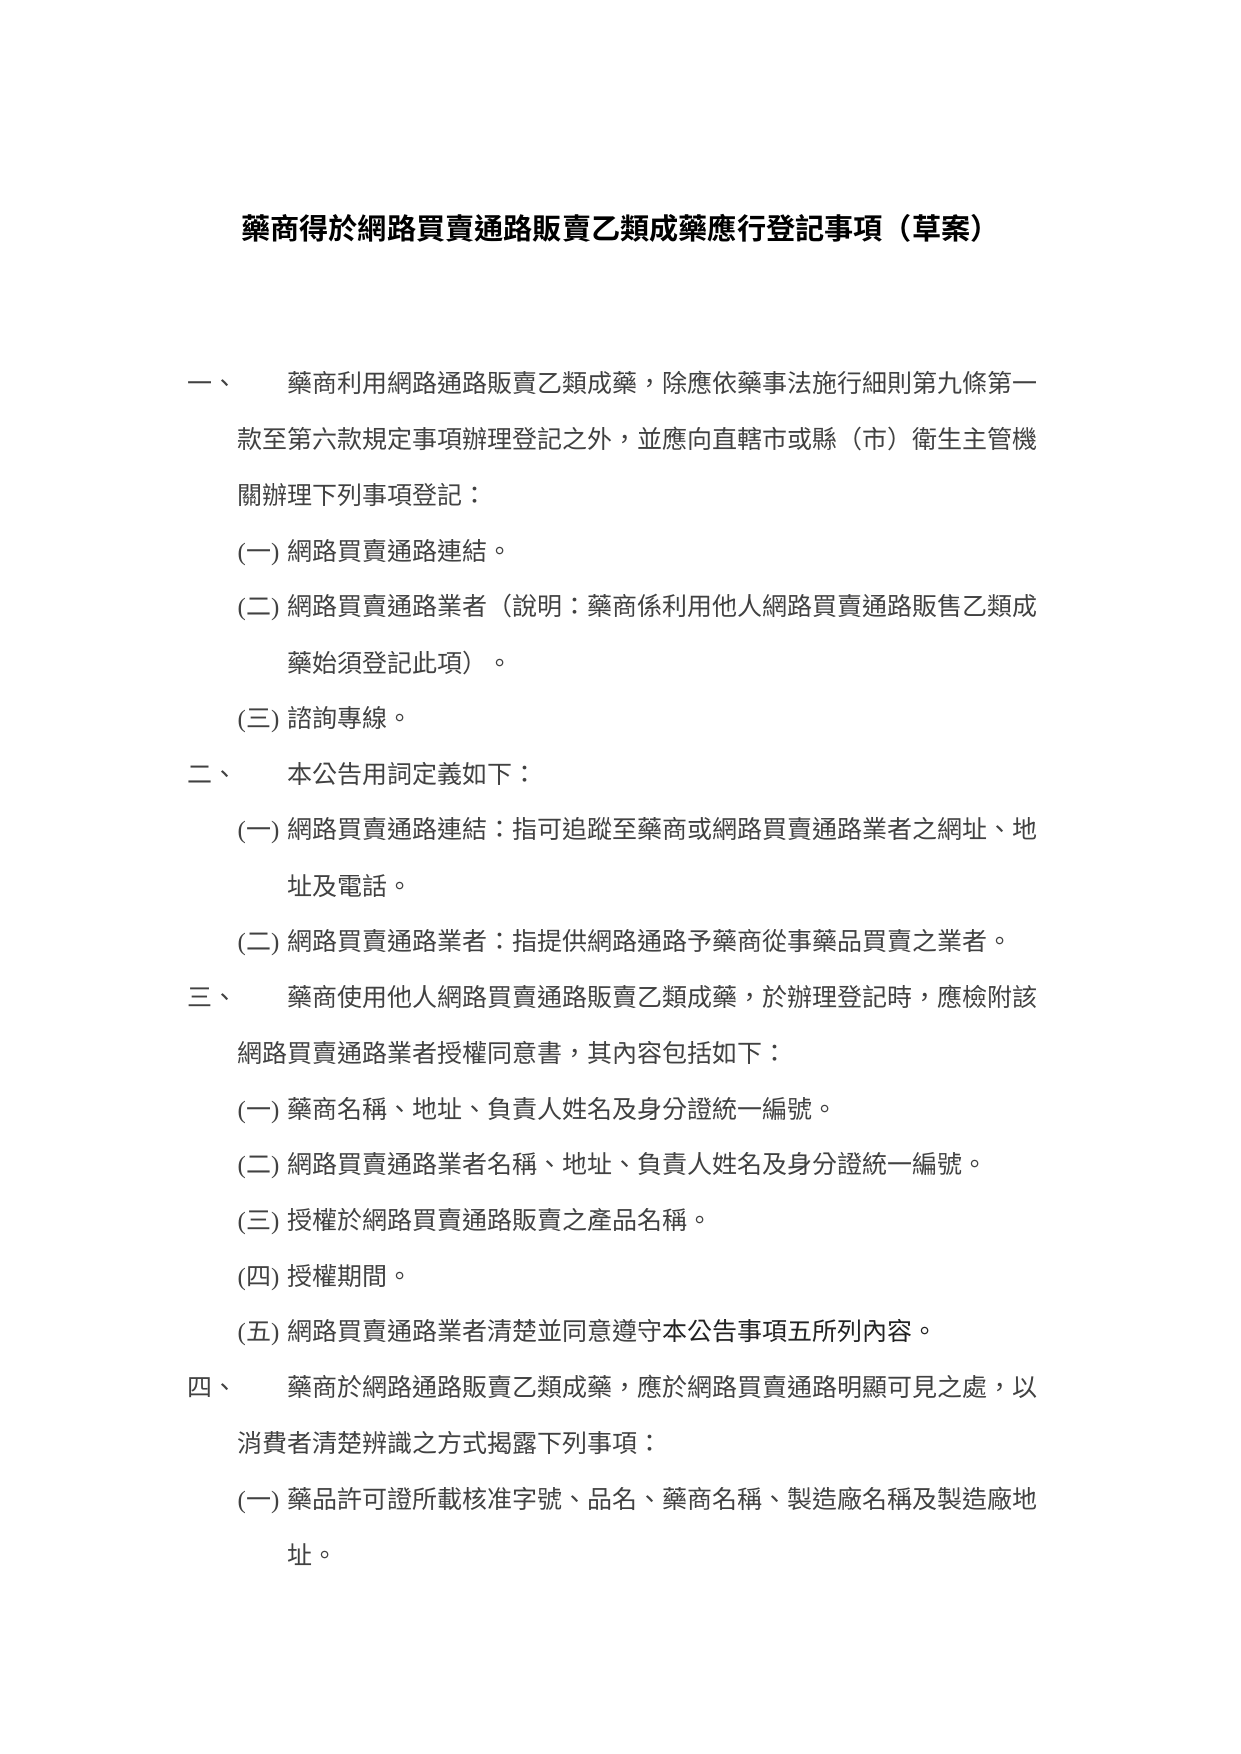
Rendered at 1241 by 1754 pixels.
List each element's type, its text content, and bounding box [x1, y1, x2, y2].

list 藥商名稱、地址、負責人姓名及身分證統一編號。 [237, 1089, 1053, 1126]
list 網路買賣通路業者（說明：藥商係利用他人網路買賣通路販售乙類成藥始須登記此項）。 [237, 586, 1053, 680]
list 網路買賣通路連結：指可追蹤至藥商或網路買賣通路業者之網址、地址及電話。 [237, 809, 1053, 903]
list 藥商使用他人網路買賣通路販賣乙類成藥，於辦理登記時，應檢附該網路買賣通路業者授權同意書，其內容包括如下： [187, 977, 1053, 1071]
list 網路買賣通路業者名稱、地址、負責人姓名及身分證統一編號。 [237, 1144, 1053, 1182]
list 網路買賣通路業者：指提供網路通路予藥商從事藥品買賣之業者。 [237, 921, 1053, 959]
list 網路買賣通路業者清楚並同意遵守本公告事項五所列內容。 [237, 1311, 1053, 1349]
list 本公告用詞定義如下： [187, 754, 1053, 791]
list 藥商於網路通路販賣乙類成藥，應於網路買賣通路明顯可見之處，以消費者清楚辨識之方式揭露下列事項： [187, 1367, 1053, 1461]
list 藥商利用網路通路販賣乙類成藥，除應依藥事法施行細則第九條第一款至第六款規定事項辦理登記之外，並應向直轄市或縣（市）衛生主管機關辦理下列事項登記： [187, 362, 1053, 512]
list 授權於網路買賣通路販賣之產品名稱。 [237, 1200, 1053, 1237]
list 網路買賣通路連結。 [237, 531, 1053, 568]
list 授權期間。 [237, 1256, 1053, 1293]
list 藥品許可證所載核准字號、品名、藥商名稱、製造廠名稱及製造廠地址。 [237, 1479, 1053, 1572]
text 藥商得於網路買賣通路販賣乙類成藥應行登記事項（草案） [187, 189, 1053, 264]
list 諮詢專線。 [237, 698, 1053, 736]
